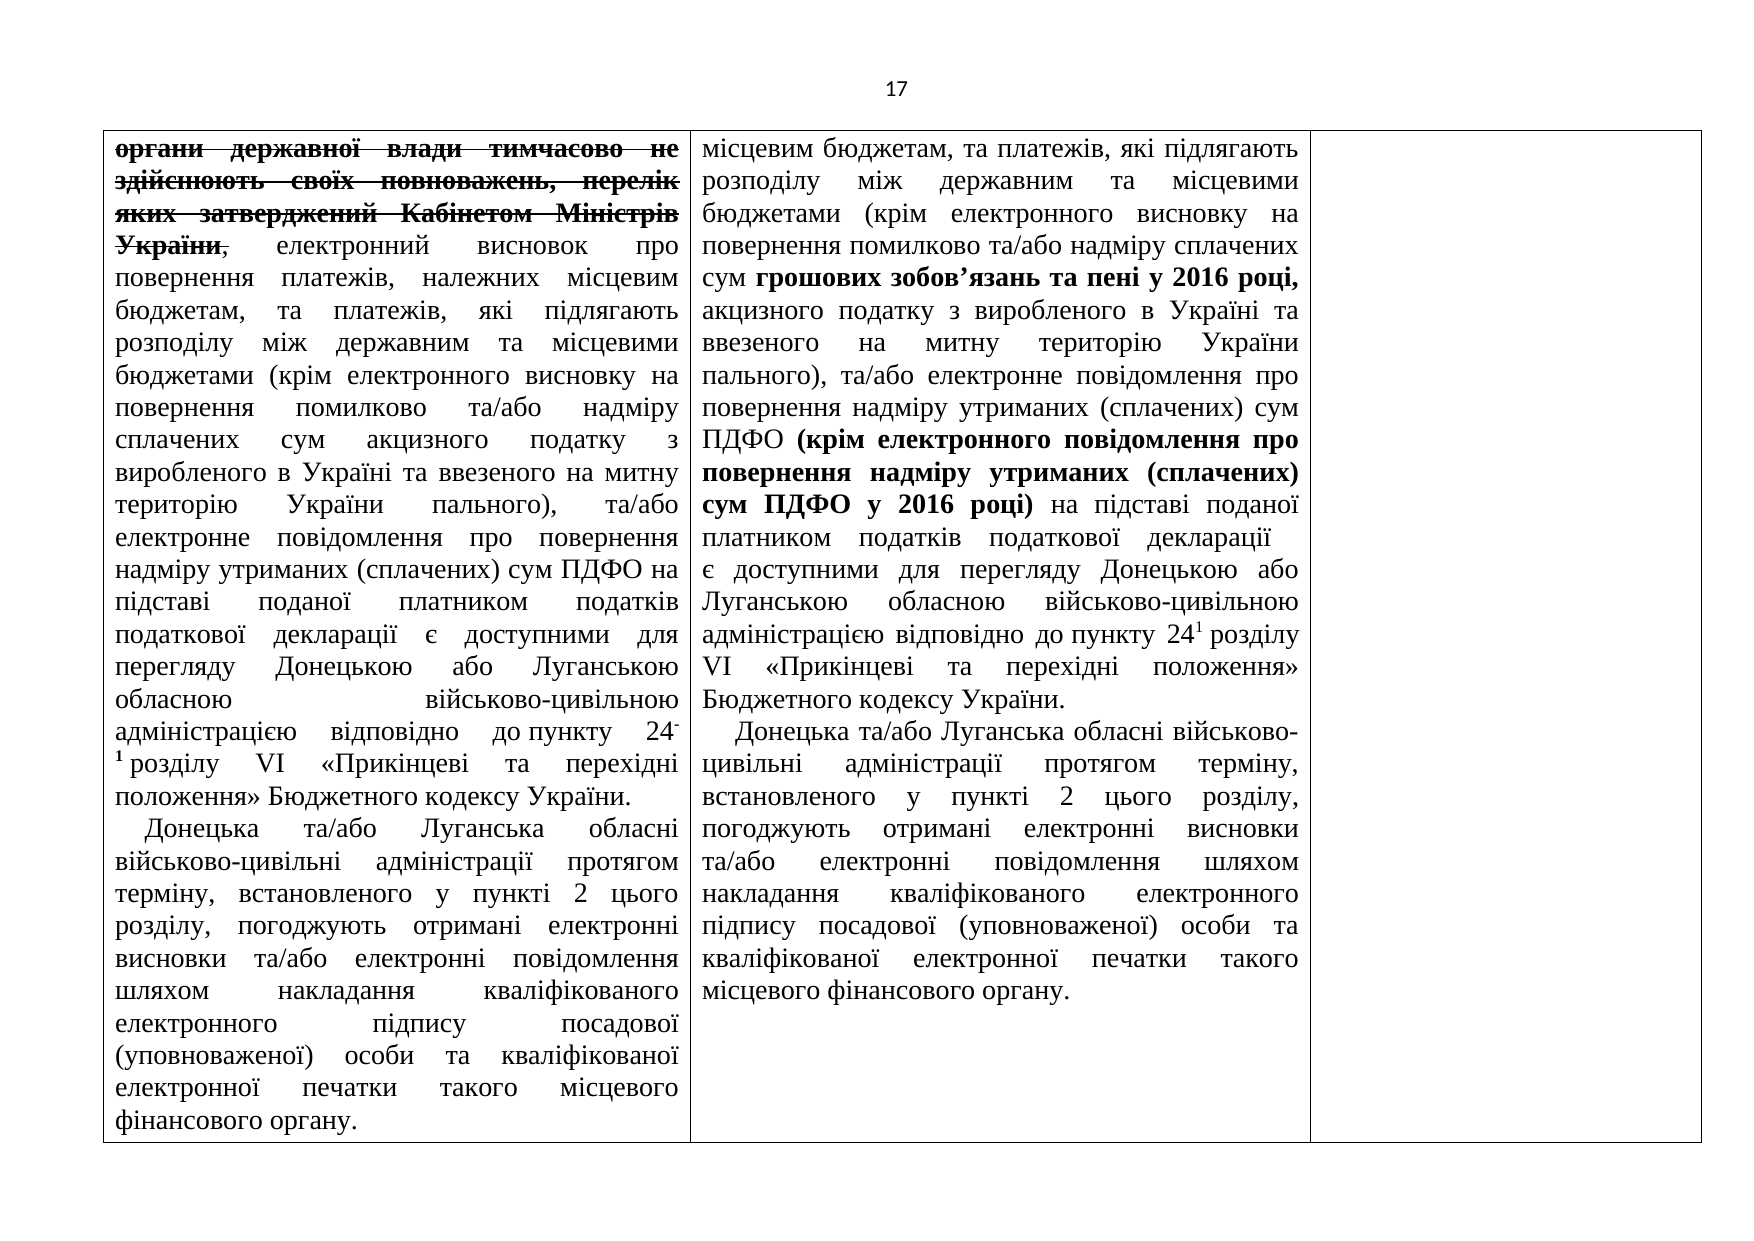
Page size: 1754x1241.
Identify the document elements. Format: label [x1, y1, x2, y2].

table_cell [104, 131, 690, 1142]
table_cell [691, 131, 1310, 1142]
table_cell [1311, 131, 1701, 1142]
